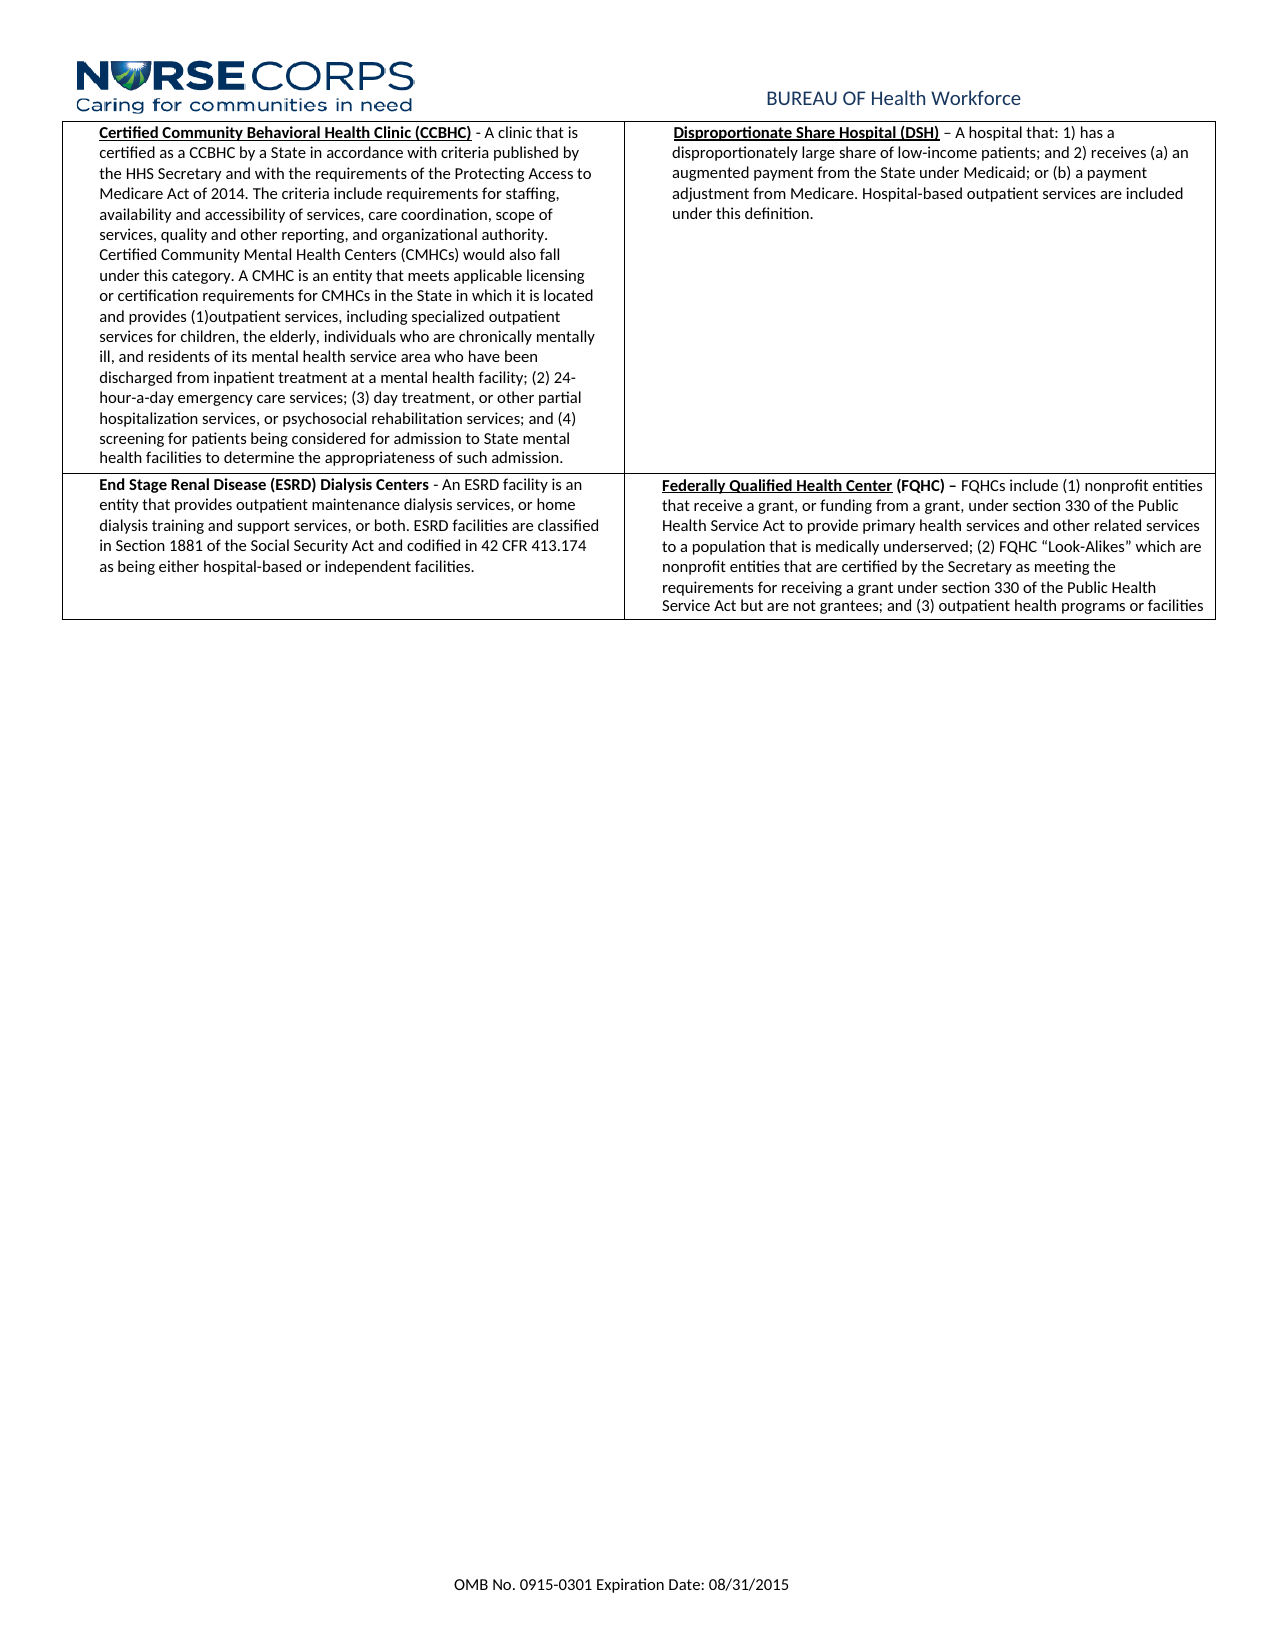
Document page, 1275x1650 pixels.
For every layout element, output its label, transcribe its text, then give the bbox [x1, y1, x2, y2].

table_cell Disproportionate Share Hospital (DSH) – A hospital that: 1) has a disproportionately large share of low-income patients; and 2) receives (a) an augmented payment from the State under Medicaid; or (b) a payment adjustment from Medicare. Hospital-based outpatient services are included under this definition. [625, 122, 1215, 473]
table_cell End Stage Renal Disease (ESRD) Dialysis Centers - An ESRD facility is an entity that provides outpatient maintenance dialysis services, or home dialysis training and support services, or both. ESRD facilities are classified in Section 1881 of the Social Security Act and codified in 42 CFR 413.174 as being either hospital-based or independent facilities. [63, 474, 624, 618]
table_cell Certified Community Behavioral Health Clinic (CCBHC) - A clinic that is certified as a CCBHC by a State in accordance with criteria published by the HHS Secretary and with the requirements of the Protecting Access to Medicare Act of 2014. The criteria include requirements for staffing, availability and accessibility of services, care coordination, scope of services, quality and other reporting, and organizational authority. Certified Community Mental Health Centers (CMHCs) would also fall under this category. A CMHC is an entity that meets applicable licensing or certification requirements for CMHCs in the State in which it is located and provides (1)outpatient services, including specialized outpatient services for children, the elderly, individuals who are chronically mentally ill, and residents of its mental health service area who have been discharged from inpatient treatment at a mental health facility; (2) 24- hour-a-day emergency care services; (3) day treatment, or other partial hospitalization services, or psychosocial rehabilitation services; and (4) screening for patients being considered for admission to State mental health facilities to determine the appropriateness of such admission. [63, 122, 624, 473]
table_cell Federally Qualified Health Center (FQHC) – FQHCs include (1) nonprofit entities that receive a grant, or funding from a grant, under section 330 of the Public Health Service Act to provide primary health services and other related services to a population that is medically underserved; (2) FQHC “Look-Alikes” which are nonprofit entities that are certified by the Secretary as meeting the requirements for receiving a grant under section 330 of the Public Health Service Act but are not grantees; and (3) outpatient health programs or facilities [625, 474, 1215, 618]
picture [76, 60, 415, 114]
